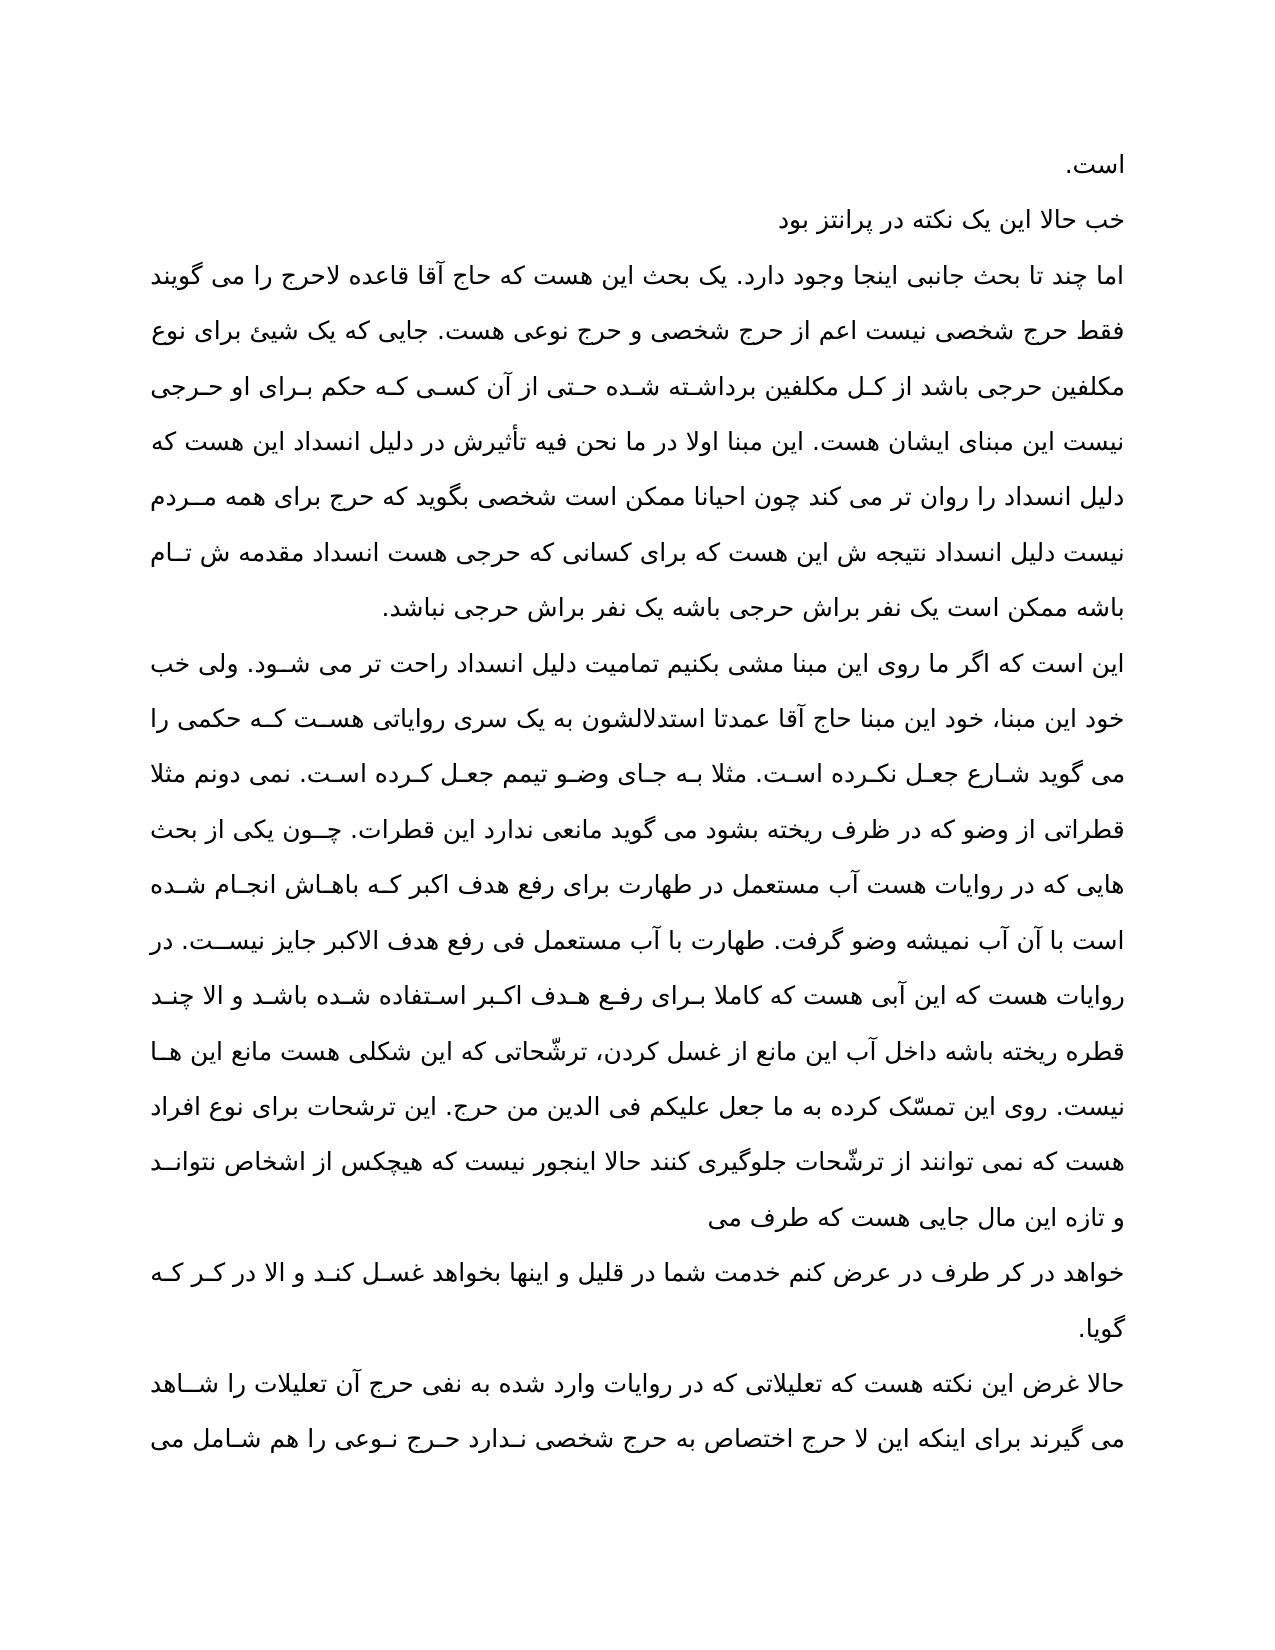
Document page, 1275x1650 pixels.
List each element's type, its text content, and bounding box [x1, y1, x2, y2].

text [150, 1369, 1125, 1454]
text اما چند تا بحث جانبی اینجا وجود دارد. یک بحث این هست که حاج آقا قاعده لاحرج را می گویند فقط حرج شخصی نیست اعم از حرج شخصی و حرج نوعی هست. جایی که یک شیئ برای نوع مکلفین حرجی باشد از کل مکلفین برداشته شده حتی از آن کسی که حکم برای او حرجی نیست این مبنای ایشان هست. این مبنا اولا در ما نحن فیه تأثیرش در دلیل انسداد این هست که دلیل انسداد را روان تر می کند چون احیانا ممکن است شخصی بگوید که حرج برای همه مردم نیست دلیل انسداد نتیجه ش این هست که برای کسانی که حرجی هست انسداد مقدمه ش تام باشه ممکن است یک نفر براش حرجی باشه یک نفر براش حرجی نباشد. [150, 261, 1125, 622]
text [150, 150, 1125, 179]
text خب حالا این یک نکته در پرانتز بود [150, 205, 1125, 234]
text این است که اگر ما روی این مبنا مشی بکنیم تمامیت دلیل انسداد راحت تر می شود. ولی خب خود این مبنا، خود این مبنا حاج آقا عمدتا استدلالشون به یک سری روایاتی هست که حکمی را می گوید شارع جعل نکرده است. مثلا به جای وضو تیمم جعل کرده است. نمی دونم مثلا قطراتی از وضو که در ظرف ریخته بشود می گوید مانعی ندارد این قطرات. چون یکی از بحث هایی که در روایات هست آب مستعمل در طهارت برای رفع هدف اکبر که باهاش انجام شده است با آن آب نمیشه وضو گرفت. طهارت با آب مستعمل فی رفع هدف الاکبر جایز نیست. در روایات هست که این آبی هست که کاملا برای رفع هدف اکبر استفاده شده باشد و الا چند قطره ریخته باشه داخل آب این مانع از غسل کردن، ترشّحاتی که این شکلی هست مانع این ها نیست. روی این تمسّک کرده به ما جعل علیکم فی الدین من حرج. این ترشحات برای نوع افراد هست که نمی توانند از ترشّحات جلوگیری کنند حالا اینجور نیست که هیچکس از اشخاص نتواند و تازه این مال جایی هست که طرف می [150, 649, 1125, 1232]
text خواهد در کر طرف در عرض کنم خدمت شما در قلیل و اینها بخواهد غسل کند و الا در کر که گویا. [150, 1258, 1125, 1343]
